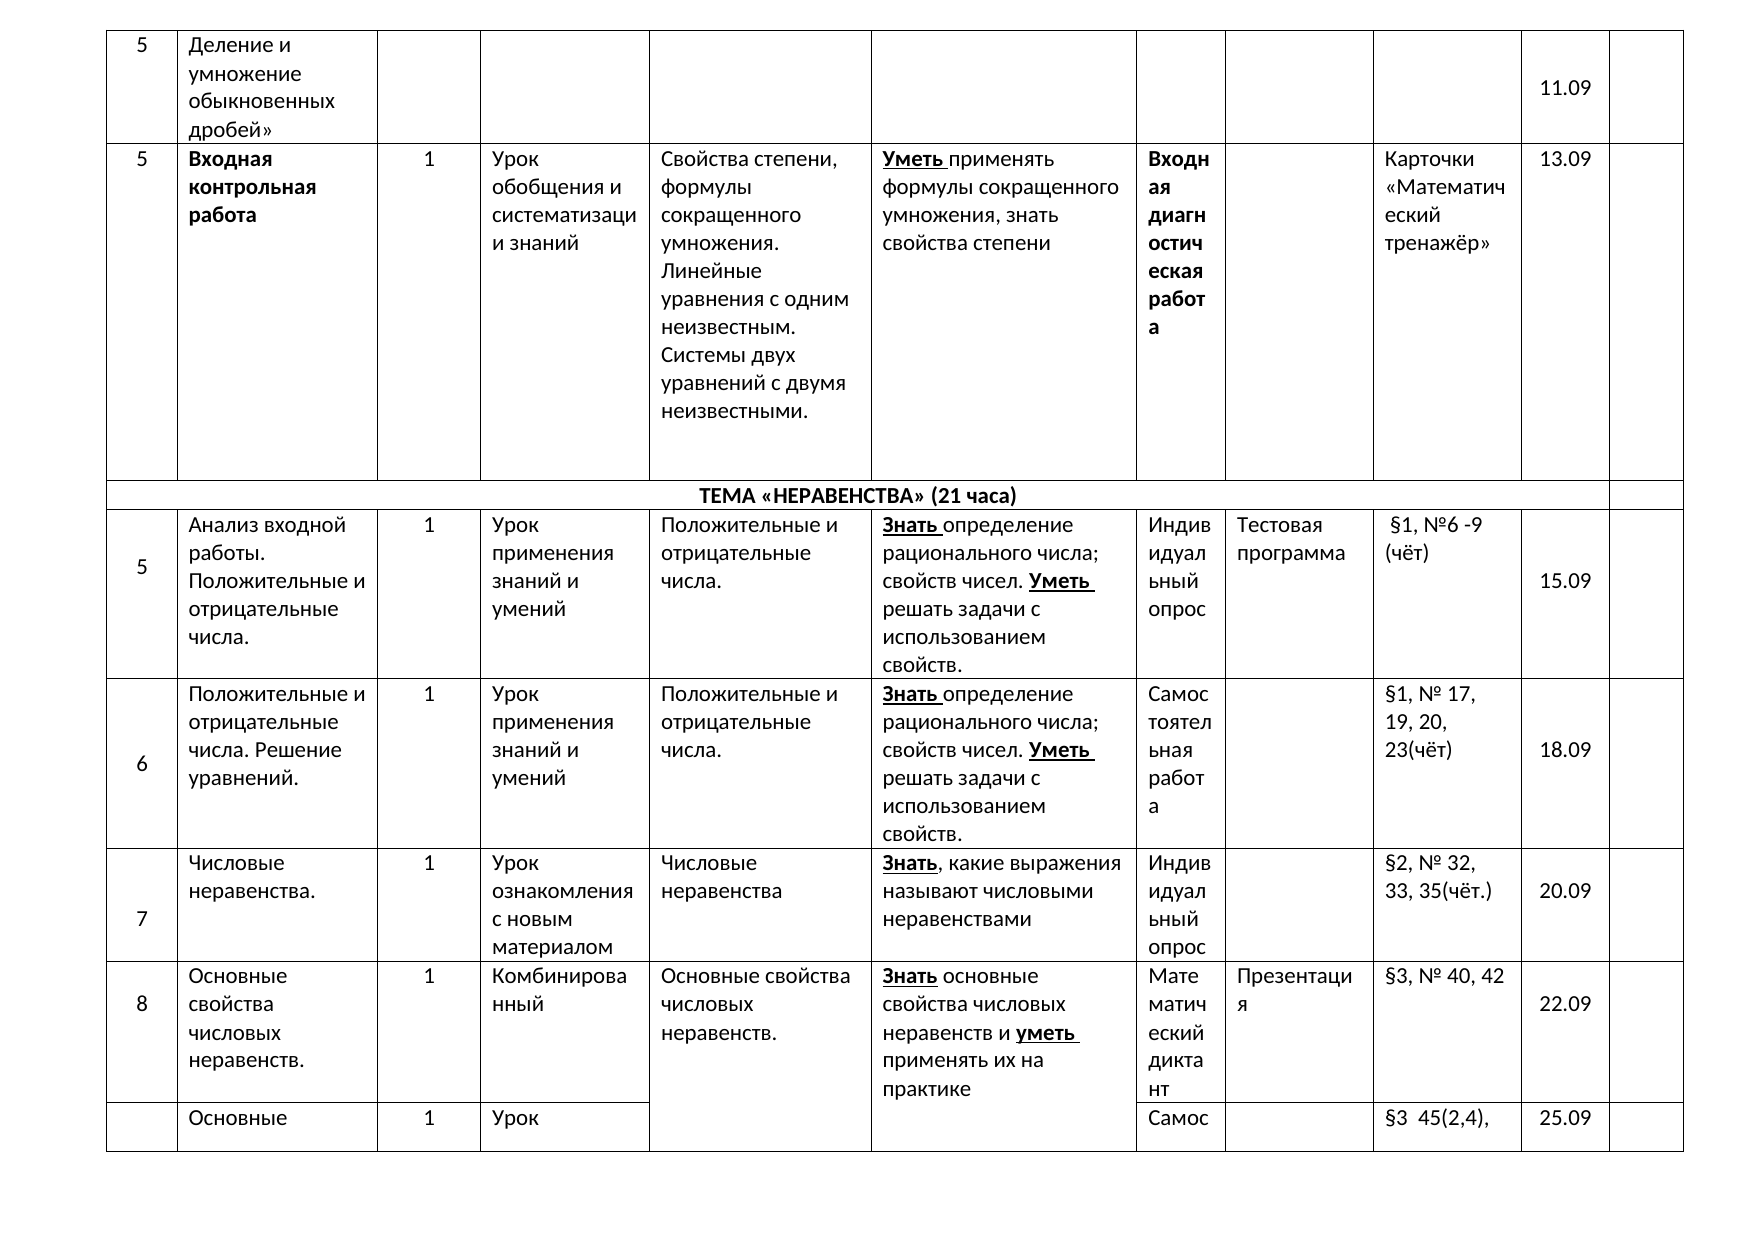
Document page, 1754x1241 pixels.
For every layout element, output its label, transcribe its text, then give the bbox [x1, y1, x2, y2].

table_cell Положительные и отрицательные числа. Решение уравнений. [178, 679, 377, 847]
table_cell §1, № 17, 19, 20, 23(чёт) [1374, 679, 1521, 847]
table_cell Карточки «Математический тренажёр» [1374, 144, 1521, 480]
table_cell [872, 31, 1136, 143]
table_cell 9 [107, 1103, 177, 1151]
table_cell [1374, 31, 1521, 143]
table_cell Урок ознакомления с новым материалом [481, 849, 649, 961]
table_cell Входная контрольная работа [178, 144, 377, 480]
table_cell 18.09 [1522, 679, 1609, 847]
table_cell 1 [378, 1103, 480, 1151]
table_cell Анализ входной работы. Положительные и отрицательные числа. [178, 510, 377, 678]
table_cell Знать определение рационального числа; свойств чисел. Уметь решать задачи с использованием свойств. [872, 510, 1136, 678]
table_cell [1610, 849, 1683, 961]
table_cell 5 [107, 144, 177, 480]
table_cell [1226, 144, 1373, 480]
table_cell Числовые неравенства [650, 849, 871, 961]
table_cell Урок применения знаний и умений [481, 679, 649, 847]
table_cell §1, №6 -9 (чёт) [1374, 510, 1521, 678]
table_cell Знать, какие выражения называют числовыми неравенствами [872, 849, 1136, 961]
table_cell Самостоятельная работа [1137, 679, 1225, 847]
table_cell §3 45(2,4), 46(2,4) [1374, 1103, 1521, 1151]
table_cell Свойства степени, формулы сокращенного умножения. Линейные уравнения с одним неизвестным. Системы двух уравнений с двумя неизвестными. [650, 144, 871, 480]
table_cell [1137, 1103, 1225, 1151]
table_cell 1 [378, 510, 480, 678]
table_cell [1137, 31, 1225, 143]
table_cell [1610, 144, 1683, 480]
table_cell 1 [378, 849, 480, 961]
table_cell 20.09 [1522, 849, 1609, 961]
table_cell §2, № 32, 33, 35(чёт.) [1374, 849, 1521, 961]
table_cell Деление и умножение обыкновенных дробей» [178, 31, 377, 143]
table_cell Положительные и отрицательные числа. [650, 510, 871, 678]
table_cell [1610, 962, 1683, 1102]
table_cell [481, 31, 649, 143]
table_cell Основные свойства числовых неравенств. [178, 962, 377, 1102]
table_cell Индивидуальный опрос [1137, 849, 1225, 961]
table_cell Урок применения знаний и умений [481, 510, 649, 678]
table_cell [178, 1103, 377, 1151]
table_cell [650, 31, 871, 143]
table_cell [1226, 1103, 1373, 1151]
table_cell [1226, 679, 1373, 847]
table_cell [1610, 481, 1683, 509]
table_cell [378, 31, 480, 143]
table_cell 6 [107, 679, 177, 847]
table_cell 1 [378, 144, 480, 480]
table_cell 13.09 [1522, 144, 1609, 480]
table_cell Основные свойства числовых неравенств. [650, 962, 871, 1151]
table_cell 11.09 [1522, 31, 1609, 143]
table_cell 15.09 [1522, 510, 1609, 678]
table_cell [481, 1103, 649, 1151]
table_cell Знать определение рационального числа; свойств чисел. Уметь решать задачи с использованием свойств. [872, 679, 1136, 847]
table_cell 25.09 [1522, 1103, 1609, 1151]
table_cell 5 [107, 31, 177, 143]
table_cell Уметь применять формулы сокращенного умножения, знать свойства степени [872, 144, 1136, 480]
table_cell Числовые неравенства. [178, 849, 377, 961]
table_cell Тестовая программа [1226, 510, 1373, 678]
table_cell [1226, 849, 1373, 961]
table_cell ТЕМА «НЕРАВЕНСТВА» (21 часа) [107, 481, 1609, 509]
table_cell Комбинированный [481, 962, 649, 1102]
table_cell 7 [107, 849, 177, 961]
table_cell 1 [378, 679, 480, 847]
table_cell [1610, 679, 1683, 847]
table_cell [1226, 31, 1373, 143]
table_cell Входная диагностическая работа [1137, 144, 1225, 480]
table_cell [1610, 31, 1683, 143]
table_cell Индивидуальный опрос [1137, 510, 1225, 678]
table_cell [1610, 1103, 1683, 1151]
table_cell Урок обобщения и систематизации знаний [481, 144, 649, 480]
table_cell 1 [378, 962, 480, 1102]
table_cell Положительные и отрицательные числа. [650, 679, 871, 847]
table_cell Математический диктант [1137, 962, 1225, 1102]
table_cell §3, № 40, 42 [1374, 962, 1521, 1102]
table_cell [1610, 510, 1683, 678]
table_cell 5 [107, 510, 177, 678]
table_cell Презентация [1226, 962, 1373, 1102]
table_cell 22.09 [1522, 962, 1609, 1102]
table_cell 8 [107, 962, 177, 1102]
table_cell Знать основные свойства числовых неравенств и уметь применять их на практике [872, 962, 1136, 1151]
